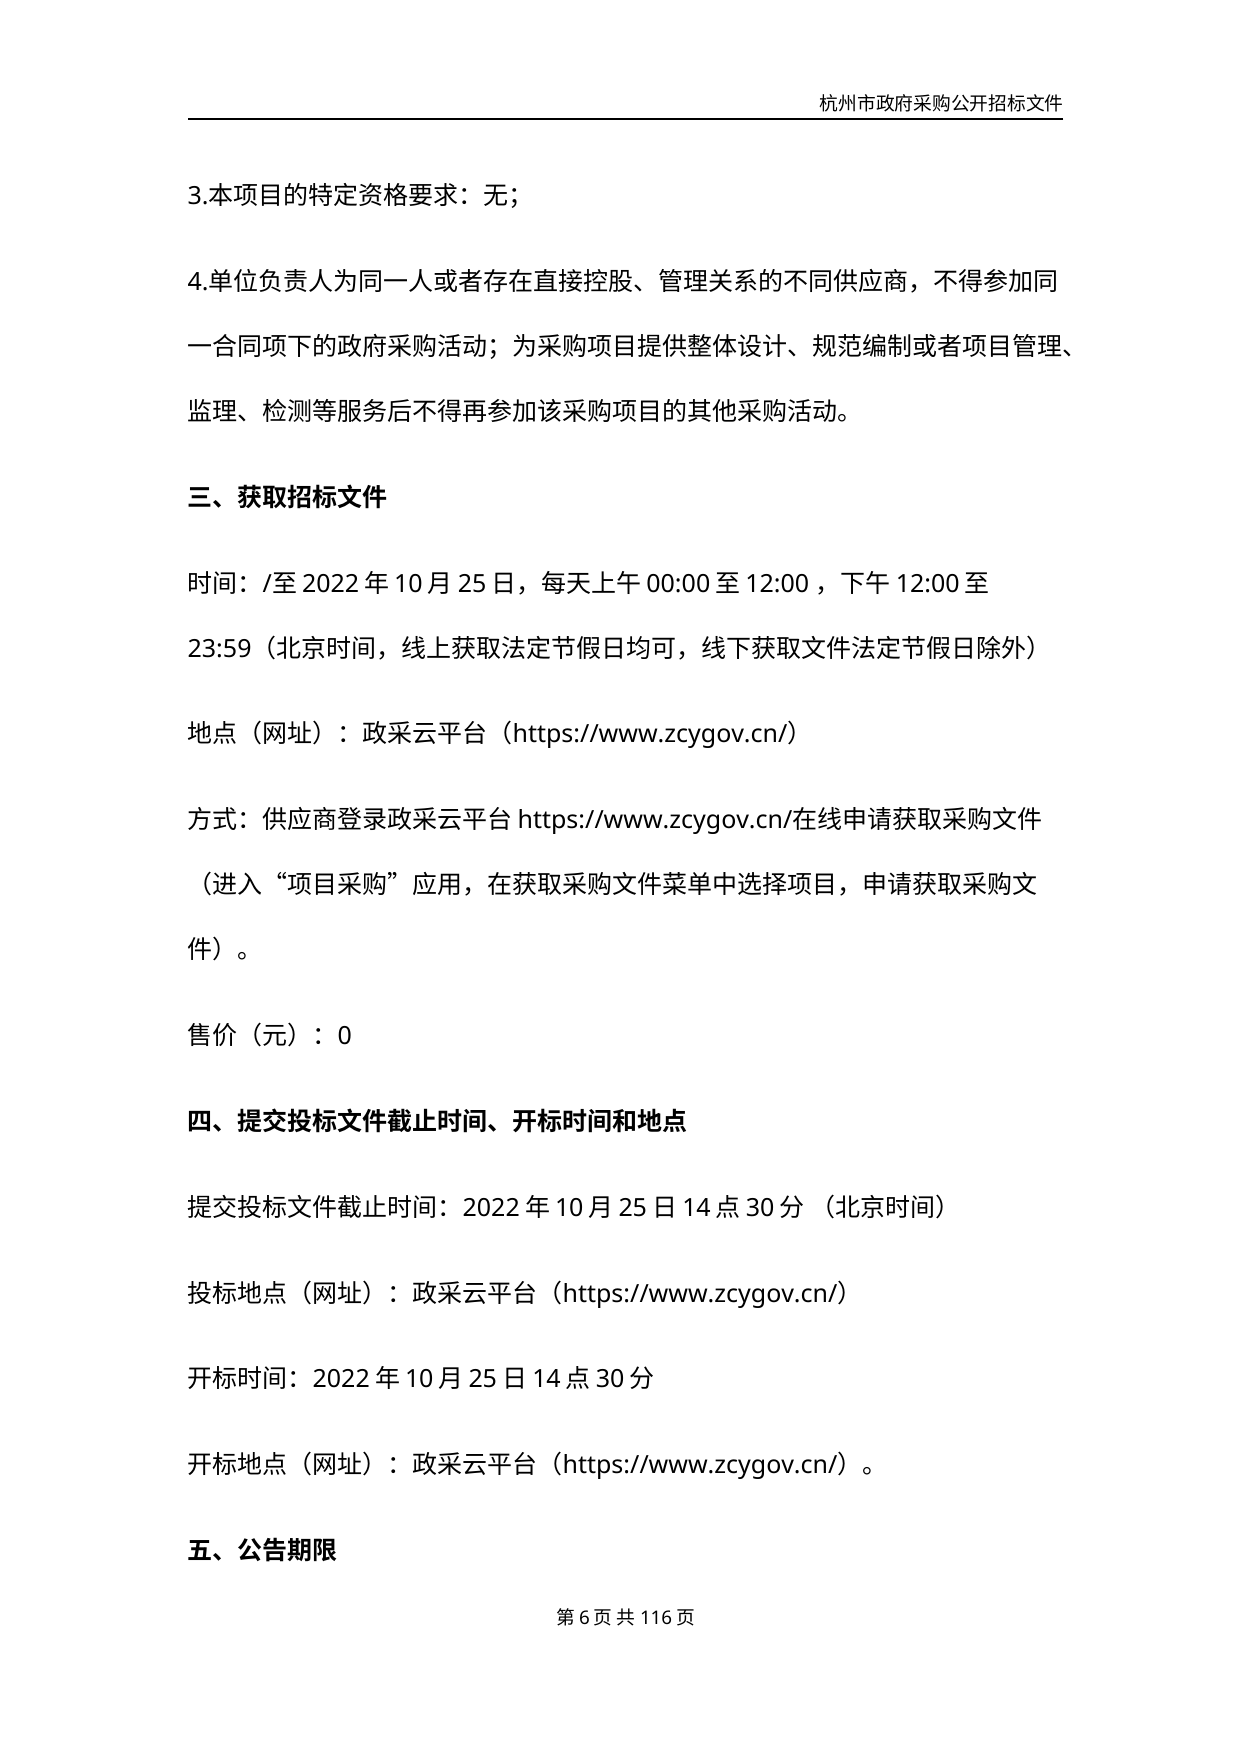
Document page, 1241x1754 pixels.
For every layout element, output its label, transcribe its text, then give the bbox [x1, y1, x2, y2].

text 售价（元）：0 [187, 1001, 1063, 1066]
text 开标地点（网址）：政采云平台（https://www.zcygov.cn/）。 [187, 1430, 1063, 1495]
text 地点（网址）：政采云平台（https://www.zcygov.cn/） [187, 699, 1063, 764]
text 四、提交投标文件截止时间、开标时间和地点 [187, 1087, 1063, 1152]
text 4.单位负责人为同一人或者存在直接控股、管理关系的不同供应商，不得参加同一合同项下的政府采购活动；为采购项目提供整体设计、规范编制或者项目管理、监理、检测等服务后不得再参加该采购项目的其他采购活动。 [187, 247, 1063, 442]
text 三、获取招标文件 [187, 463, 1063, 528]
text 开标时间：2022年10月25日14点30分 [187, 1344, 1063, 1409]
text 时间：/至2022年10月25日，每天上午00:00至12:00 ，下午12:00至23:59（北京时间，线上获取法定节假日均可，线下获取文件法定节假日除外） [187, 549, 1063, 679]
text 3.本项目的特定资格要求：无； [187, 161, 1063, 226]
text 五、公告期限 [187, 1516, 1063, 1581]
text 投标地点（网址）：政采云平台（https://www.zcygov.cn/） [187, 1259, 1063, 1324]
text 提交投标文件截止时间：2022年10月25日14点30分 （北京时间） [187, 1173, 1063, 1238]
text 方式：供应商登录政采云平台https://www.zcygov.cn/在线申请获取采购文件（进入“项目采购”应用，在获取采购文件菜单中选择项目，申请获取采购文件）。 [187, 785, 1063, 980]
